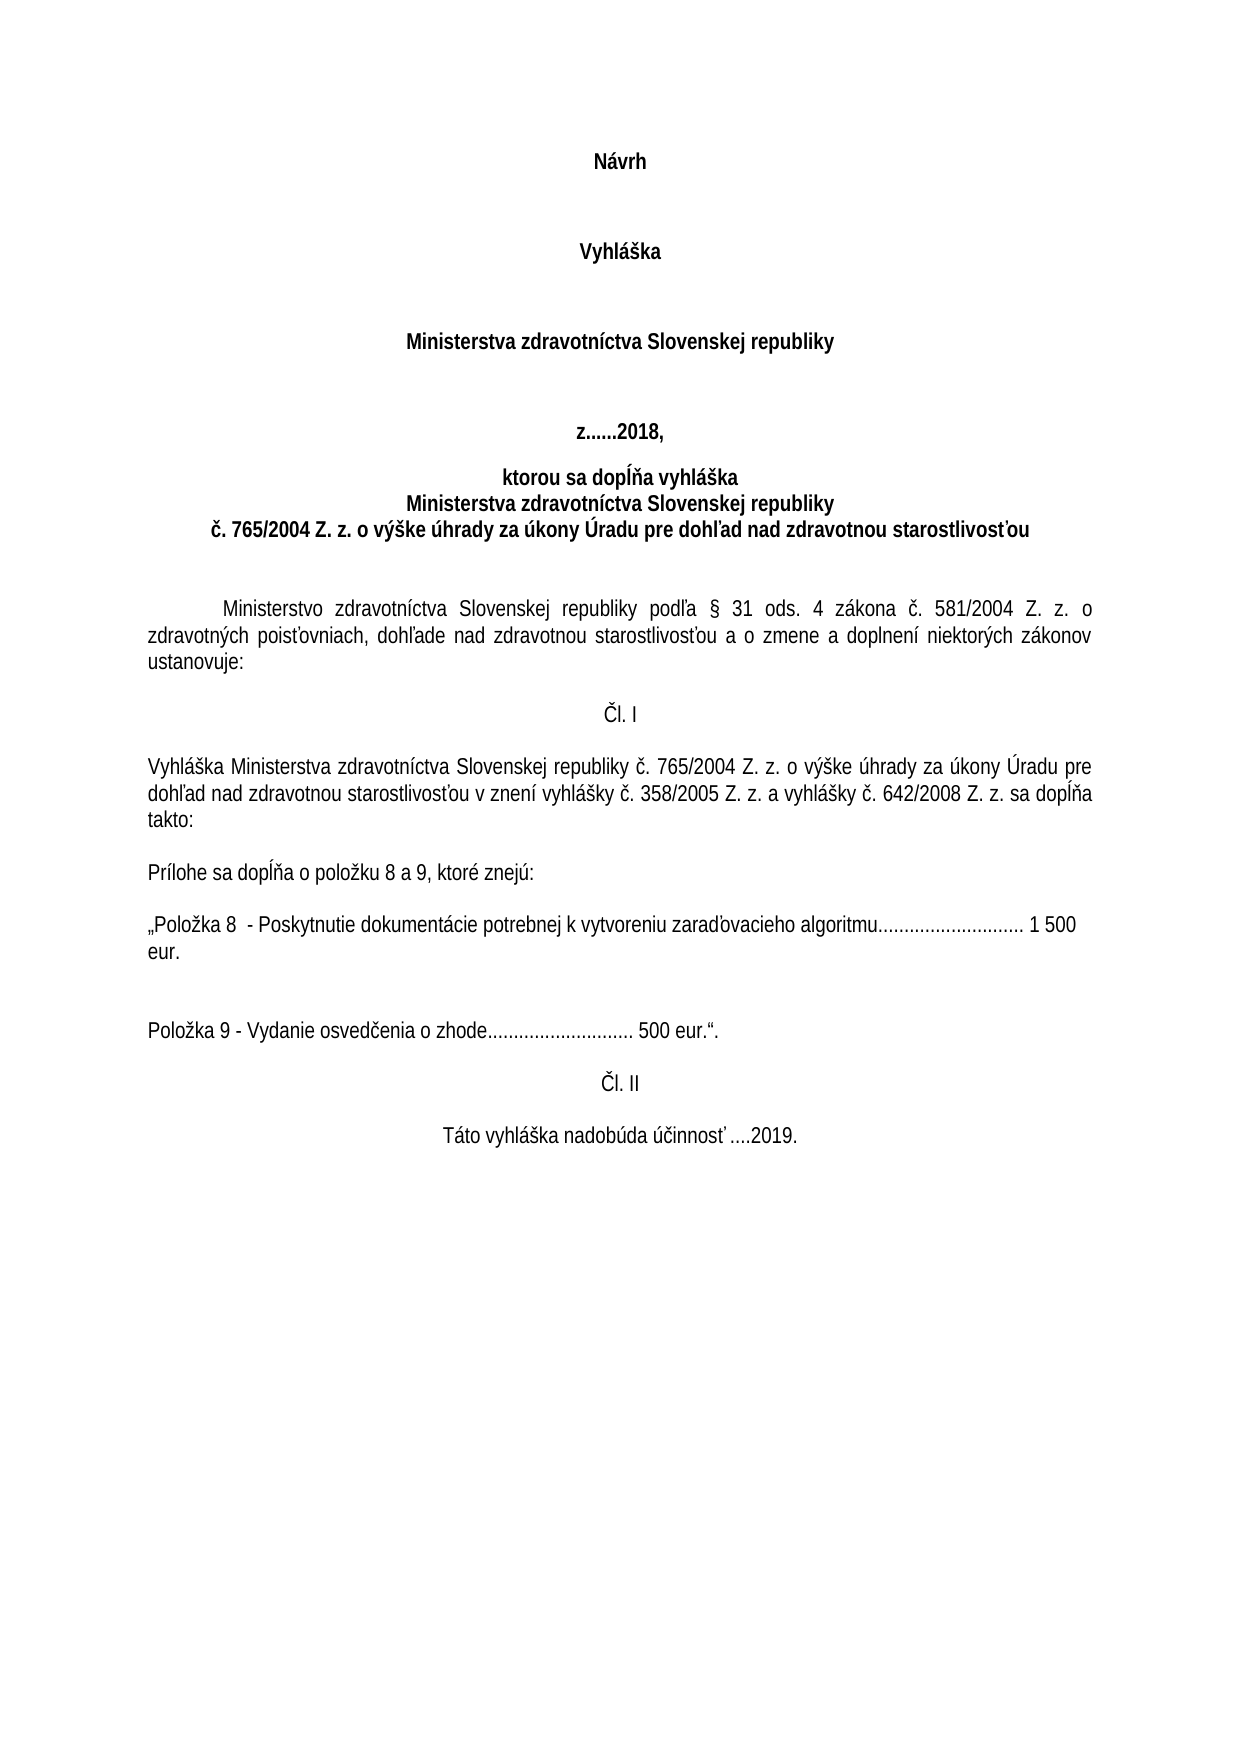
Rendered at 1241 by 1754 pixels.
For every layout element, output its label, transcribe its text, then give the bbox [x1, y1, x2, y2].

text Ministerstva zdravotníctva Slovenskej republiky [148, 328, 1092, 354]
text Čl. I [148, 701, 1092, 727]
text Vyhláška [148, 238, 1092, 264]
text Vyhláška Ministerstva zdravotníctva Slovenskej republiky č. 765/2004 Z. z. o výške úhrady za úkony Úradu pre dohľad nad zdravotnou starostlivosťou v znení vyhlášky č. 358/2005 Z. z. a vyhlášky č. 642/2008 Z. z. sa dopĺňa takto: [148, 753, 1092, 832]
text Táto vyhláška nadobúda účinnosť ....2019. [148, 1122, 1092, 1149]
text „Položka 8 - Poskytnutie dokumentácie potrebnej k vytvoreniu zaraďovacieho algoritmu............................ 1 500 eur. [148, 911, 1092, 964]
text Návrh [148, 148, 1092, 174]
text Prílohe sa dopĺňa o položku 8 a 9, ktoré znejú: [148, 859, 1092, 885]
text z......2018, [148, 418, 1092, 445]
text ktorou sa dopĺňa vyhláška [148, 463, 1092, 490]
text Čl. II [148, 1069, 1092, 1096]
text Ministerstva zdravotníctva Slovenskej republiky [148, 490, 1092, 516]
text Položka 9 - Vydanie osvedčenia o zhode............................ 500 eur.“. [148, 1017, 1092, 1043]
text Ministerstvo zdravotníctva Slovenskej republiky podľa § 31 ods. 4 zákona č. 581/2004 Z. z. o zdravotných poisťovniach, dohľade nad zdravotnou starostlivosťou a o zmene a doplnení niektorých zákonov ustanovuje: [148, 595, 1092, 674]
text č. 765/2004 Z. z. o výške úhrady za úkony Úradu pre dohľad nad zdravotnou starostlivosťou [148, 516, 1092, 542]
